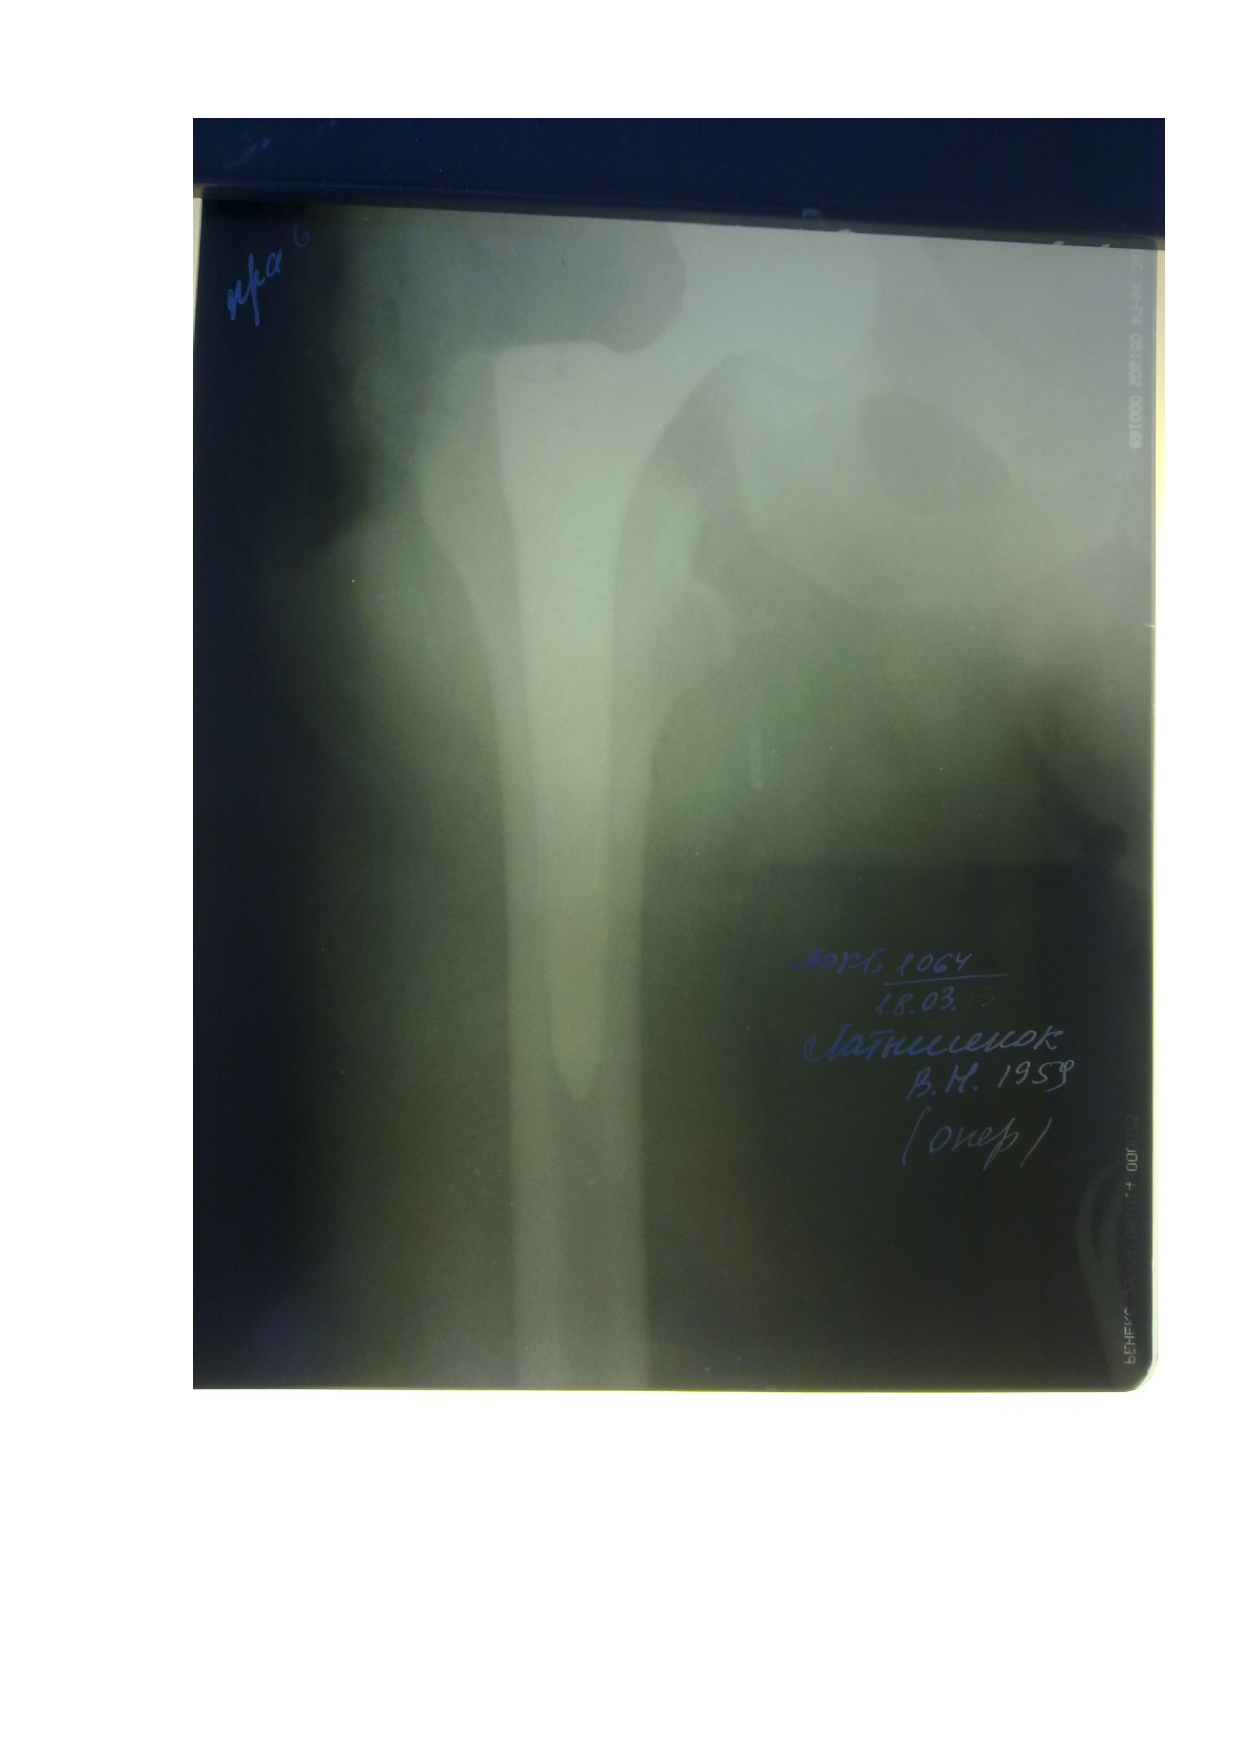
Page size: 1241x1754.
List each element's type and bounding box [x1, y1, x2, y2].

picture [193, 118, 1165, 1414]
